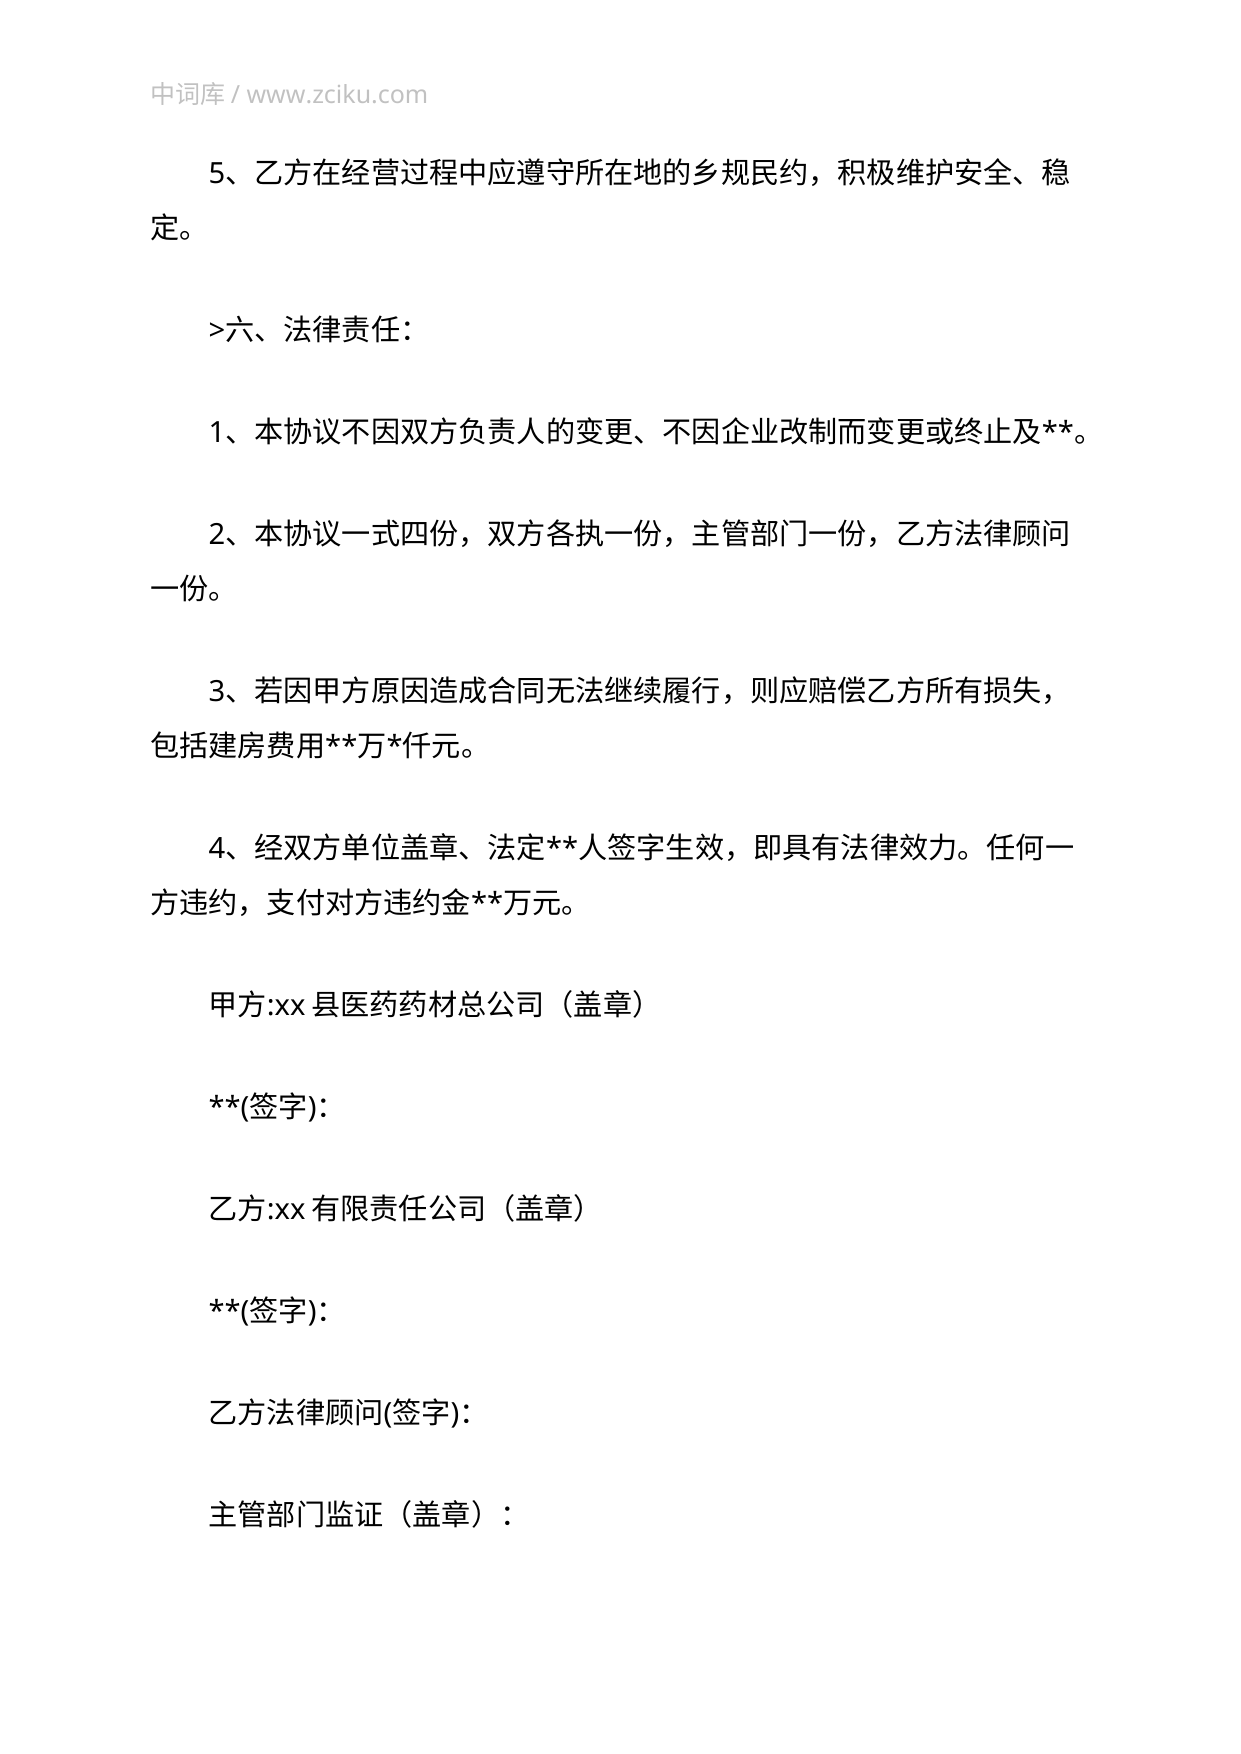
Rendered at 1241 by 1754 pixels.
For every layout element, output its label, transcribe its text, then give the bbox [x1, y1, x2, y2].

text 甲方:xx县医药药材总公司（盖章） [150, 981, 1090, 1024]
text 乙方:xx有限责任公司（盖章） [150, 1185, 1090, 1228]
text 1、本协议不因双方负责人的变更、不因企业改制而变更或终止及**。 [150, 409, 1090, 451]
text >六、法律责任： [150, 307, 1090, 349]
text **(签字)： [150, 1083, 1090, 1126]
text 4、经双方单位盖章、法定**人签字生效，即具有法律效力。任何一方违约，支付对方违约金**万元。 [150, 824, 1090, 922]
text 5、乙方在经营过程中应遵守所在地的乡规民约，积极维护安全、稳定。 [150, 150, 1090, 247]
text 乙方法律顾问(签字)： [150, 1389, 1090, 1432]
text 2、本协议一式四份，双方各执一份，主管部门一份，乙方法律顾问一份。 [150, 511, 1090, 608]
text 3、若因甲方原因造成合同无法继续履行，则应赔偿乙方所有损失，包括建房费用**万*仟元。 [150, 667, 1090, 765]
text 主管部门监证（盖章）： [150, 1491, 1090, 1534]
text **(签字)： [150, 1287, 1090, 1330]
